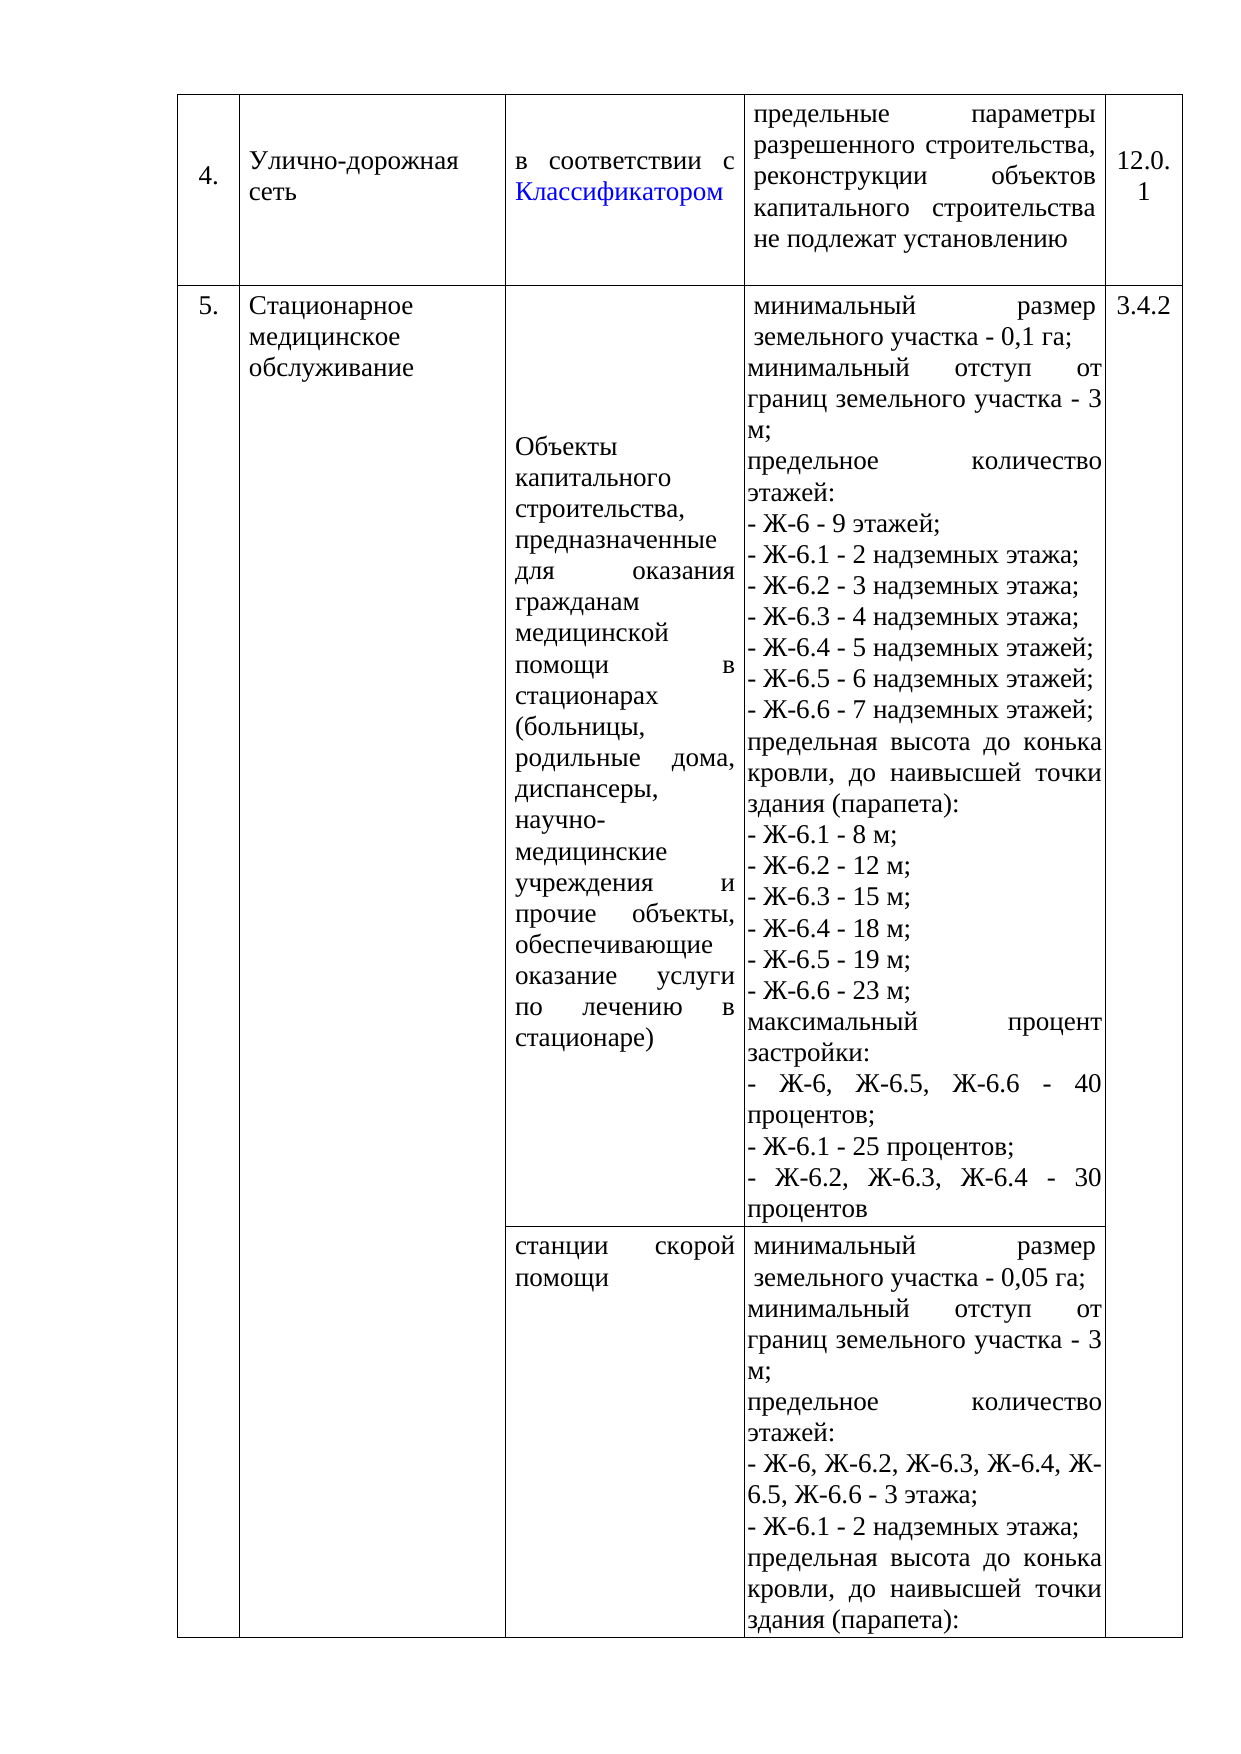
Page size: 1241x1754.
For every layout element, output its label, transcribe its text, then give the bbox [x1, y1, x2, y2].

table_cell Объекты капитального строительства, предназначенные для оказания гражданам медицинской помощи в стационарах (больницы, родильные дома, диспансеры, научно-медицинские учреждения и прочие объекты, обеспечивающие оказание услуги по лечению в стационаре) [506, 286, 744, 1226]
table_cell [506, 95, 744, 285]
table_cell 3.4.2 [1106, 286, 1182, 1637]
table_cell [745, 95, 1105, 285]
table_cell Улично-дорожная сеть [240, 95, 505, 285]
table_cell 5. [178, 286, 239, 1637]
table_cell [745, 1227, 1105, 1637]
table_cell 4. [178, 95, 239, 285]
table_cell 12.0.1 [1106, 95, 1182, 285]
table_cell Стационарное медицинское обслуживание [240, 286, 505, 1637]
table_cell минимальный размер земельного участка - 0,1 га; минимальный отступ от границ земельного участка - 3 м; предельное количество этажей: - Ж-6 - 9 этажей; - Ж-6.1 - 2 надземных этажа; - Ж-6.2 - 3 надземных этажа; - Ж-6.3 - 4 надземных этажа; - Ж-6.4 - 5 надземных этажей; - Ж-6.5 - 6 надземных этажей; - Ж-6.6 - 7 надземных этажей; предельная высота до конька кровли, до наивысшей точки здания (парапета): - Ж-6.1 - 8 м; - Ж-6.2 - 12 м; - Ж-6.3 - 15 м; - Ж-6.4 - 18 м; - Ж-6.5 - 19 м; - Ж-6.6 - 23 м; максимальный процент застройки: - Ж-6, Ж-6.5, Ж-6.6 - 40 процентов; - Ж-6.1 - 25 процентов; - Ж-6.2, Ж-6.3, Ж-6.4 - 30 процентов [745, 286, 1105, 1226]
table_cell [506, 1227, 744, 1637]
